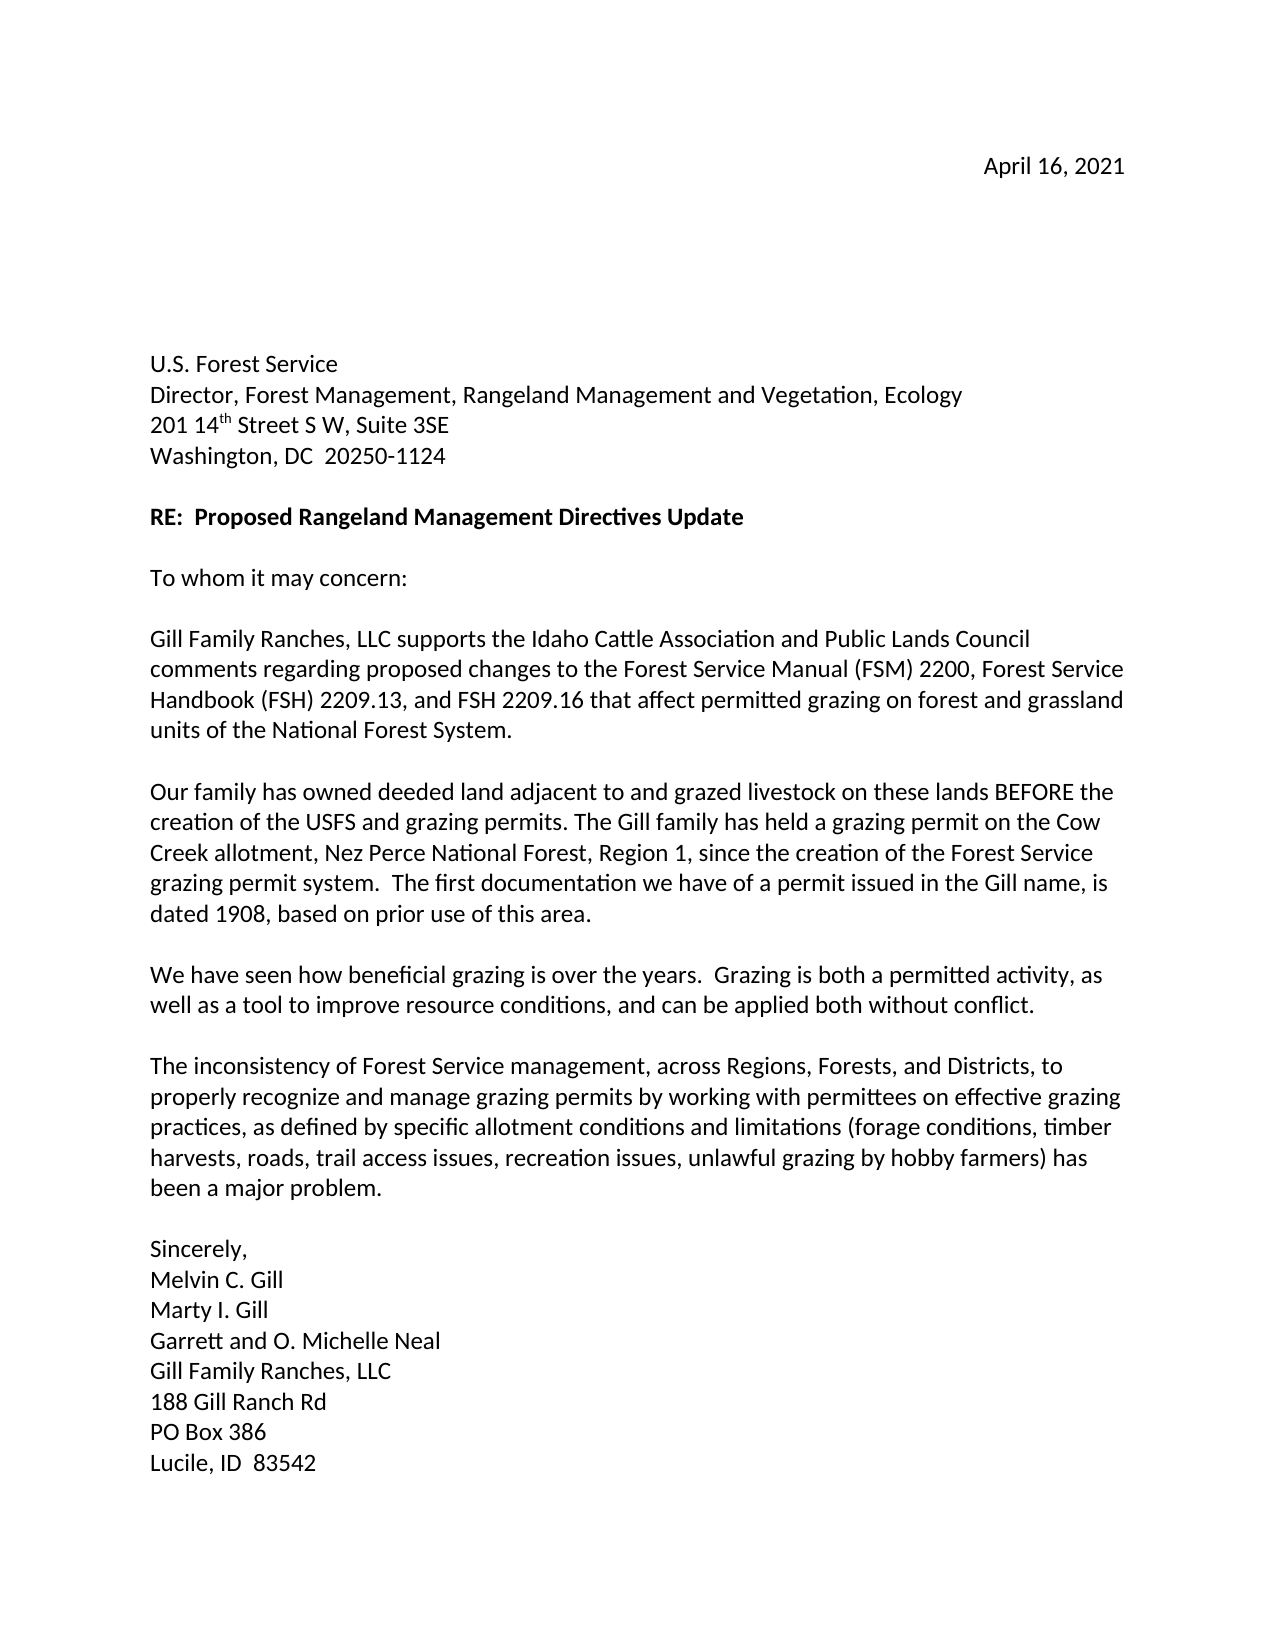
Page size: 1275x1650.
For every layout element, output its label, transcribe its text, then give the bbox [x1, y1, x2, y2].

text Lucile, ID 83542 [150, 1447, 1125, 1478]
text To whom it may concern: [150, 562, 1125, 592]
text Gill Family Ranches, LLC [150, 1356, 1125, 1386]
text Our family has owned deeded land adjacent to and grazed livestock on these lands BEFORE the creation of the USFS and grazing permits. The Gill family has held a grazing permit on the Cow Creek allotment, Nez Perce National Forest, Region 1, since the creation of the Forest Service grazing permit system. The first documentation we have of a permit issued in the Gill name, is dated 1908, based on prior use of this area. [150, 776, 1125, 928]
text Garrett and O. Michelle Neal [150, 1325, 1125, 1356]
text Melvin C. Gill [150, 1264, 1125, 1294]
text Washington, DC 20250-1124 [150, 440, 1125, 470]
text Gill Family Ranches, LLC supports the Idaho Cattle Association and Public Lands Council comments regarding proposed changes to the Forest Service Manual (FSM) 2200, Forest Service Handbook (FSH) 2209.13, and FSH 2209.16 that affect permitted grazing on forest and grassland units of the National Forest System. [150, 623, 1125, 745]
text Marty I. Gill [150, 1294, 1125, 1325]
text 188 Gill Ranch Rd [150, 1386, 1125, 1417]
text 201 14th Street S W, Suite 3SE [150, 409, 1125, 440]
text RE: Proposed Rangeland Management Directives Update [150, 501, 1125, 531]
text U.S. Forest Service [150, 348, 1125, 379]
text The inconsistency of Forest Service management, across Regions, Forests, and Districts, to properly recognize and manage grazing permits by working with permittees on effective grazing practices, as defined by specific allotment conditions and limitations (forage conditions, timber harvests, roads, trail access issues, recreation issues, unlawful grazing by hobby farmers) has been a major problem. [150, 1050, 1125, 1203]
text Director, Forest Management, Rangeland Management and Vegetation, Ecology [150, 379, 1125, 409]
text Sincerely, [150, 1233, 1125, 1264]
text PO Box 386 [150, 1417, 1125, 1447]
text April 16, 2021 [150, 150, 1125, 181]
text We have seen how beneficial grazing is over the years. Grazing is both a permitted activity, as well as a tool to improve resource conditions, and can be applied both without conflict. [150, 959, 1125, 1020]
